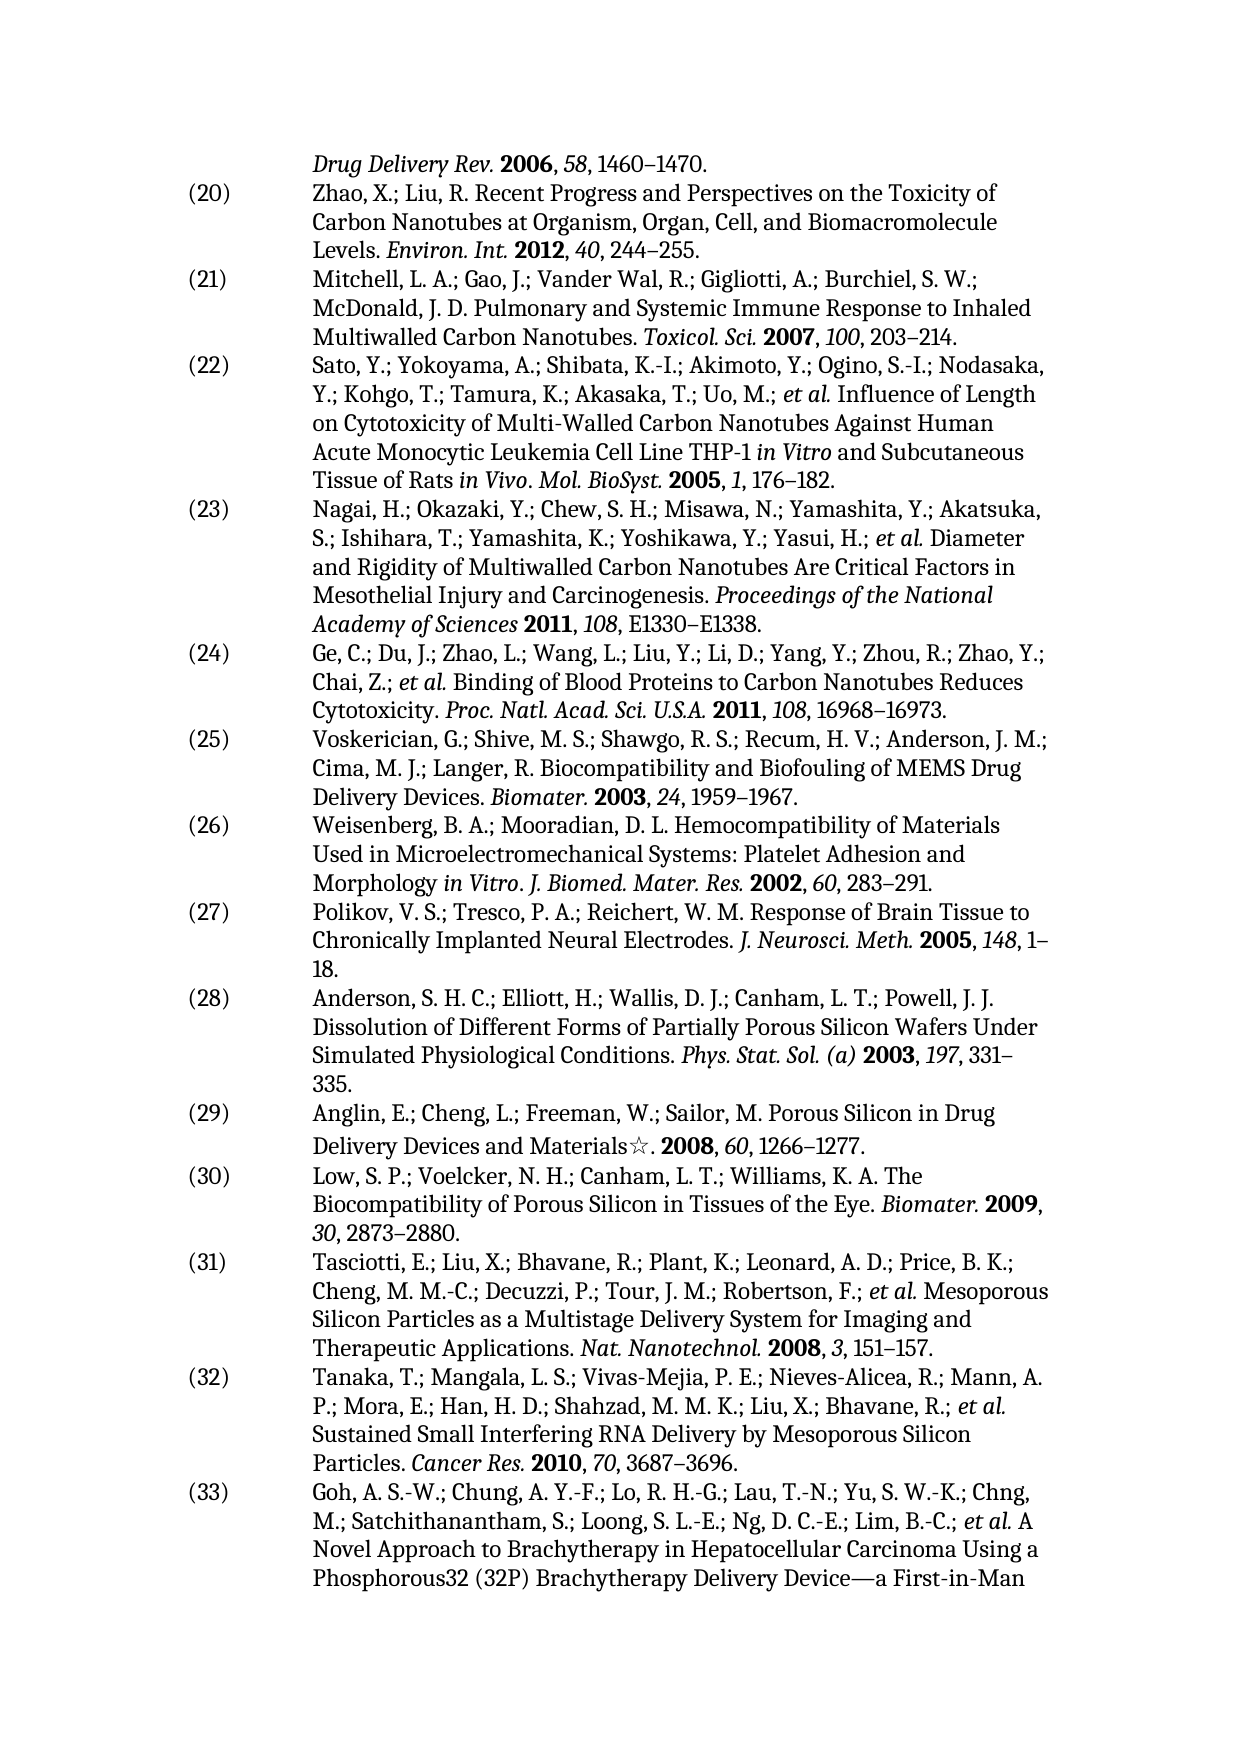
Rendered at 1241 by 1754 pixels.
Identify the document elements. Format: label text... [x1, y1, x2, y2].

text (21) Mitchell, L. A.; Gao, J.; Vander Wal, R.; Gigliotti, A.; Burchiel, S. W.; McDonald, J. D. Pulmonary and Systemic Immune Response to Inhaled Multiwalled Carbon Nanotubes. Toxicol. Sci. 2007, 100, 203–214. [187, 265, 1053, 351]
text (26) Weisenberg, B. A.; Mooradian, D. L. Hemocompatibility of Materials Used in Microelectromechanical Systems: Platelet Adhesion and Morphology in Vitro. J. Biomed. Mater. Res. 2002, 60, 283–291. [187, 811, 1053, 897]
text (30) Low, S. P.; Voelcker, N. H.; Canham, L. T.; Williams, K. A. The Biocompatibility of Porous Silicon in Tissues of the Eye. Biomater. 2009, 30, 2873–2880. [187, 1162, 1053, 1248]
text (32) Tanaka, T.; Mangala, L. S.; Vivas-Mejia, P. E.; Nieves-Alicea, R.; Mann, A. P.; Mora, E.; Han, H. D.; Shahzad, M. M. K.; Liu, X.; Bhavane, R.; et al. Sustained Small Interfering RNA Delivery by Mesoporous Silicon Particles. Cancer Res. 2010, 70, 3687–3696. [187, 1363, 1053, 1478]
text (27) Polikov, V. S.; Tresco, P. A.; Reichert, W. M. Response of Brain Tissue to Chronically Implanted Neural Electrodes. J. Neurosci. Meth. 2005, 148, 1–18. [187, 897, 1053, 984]
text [187, 1478, 1053, 1593]
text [187, 150, 1053, 179]
text (24) Ge, C.; Du, J.; Zhao, L.; Wang, L.; Liu, Y.; Li, D.; Yang, Y.; Zhou, R.; Zhao, Y.; Chai, Z.; et al. Binding of Blood Proteins to Carbon Nanotubes Reduces Cytotoxicity. Proc. Natl. Acad. Sci. U.S.A. 2011, 108, 16968–16973. [187, 639, 1053, 725]
text (29) Anglin, E.; Cheng, L.; Freeman, W.; Sailor, M. Porous Silicon in Drug Delivery Devices and Materials☆. 2008, 60, 1266–1277. [187, 1099, 1053, 1162]
text (23) Nagai, H.; Okazaki, Y.; Chew, S. H.; Misawa, N.; Yamashita, Y.; Akatsuka, S.; Ishihara, T.; Yamashita, K.; Yoshikawa, Y.; Yasui, H.; et al. Diameter and Rigidity of Multiwalled Carbon Nanotubes Are Critical Factors in Mesothelial Injury and Carcinogenesis. Proceedings of the National Academy of Sciences 2011, 108, E1330–E1338. [187, 495, 1053, 639]
text (20) Zhao, X.; Liu, R. Recent Progress and Perspectives on the Toxicity of Carbon Nanotubes at Organism, Organ, Cell, and Biomacromolecule Levels. Environ. Int. 2012, 40, 244–255. [187, 179, 1053, 265]
text (25) Voskerician, G.; Shive, M. S.; Shawgo, R. S.; Recum, H. V.; Anderson, J. M.; Cima, M. J.; Langer, R. Biocompatibility and Biofouling of MEMS Drug Delivery Devices. Biomater. 2003, 24, 1959–1967. [187, 725, 1053, 811]
text (31) Tasciotti, E.; Liu, X.; Bhavane, R.; Plant, K.; Leonard, A. D.; Price, B. K.; Cheng, M. M.-C.; Decuzzi, P.; Tour, J. M.; Robertson, F.; et al. Mesoporous Silicon Particles as a Multistage Delivery System for Imaging and Therapeutic Applications. Nat. Nanotechnol. 2008, 3, 151–157. [187, 1248, 1053, 1363]
text (22) Sato, Y.; Yokoyama, A.; Shibata, K.-I.; Akimoto, Y.; Ogino, S.-I.; Nodasaka, Y.; Kohgo, T.; Tamura, K.; Akasaka, T.; Uo, M.; et al. Influence of Length on Cytotoxicity of Multi-Walled Carbon Nanotubes Against Human Acute Monocytic Leukemia Cell Line THP-1 in Vitro and Subcutaneous Tissue of Rats in Vivo. Mol. BioSyst. 2005, 1, 176–182. [187, 351, 1053, 495]
text (28) Anderson, S. H. C.; Elliott, H.; Wallis, D. J.; Canham, L. T.; Powell, J. J. Dissolution of Different Forms of Partially Porous Silicon Wafers Under Simulated Physiological Conditions. Phys. Stat. Sol. (a) 2003, 197, 331–335. [187, 984, 1053, 1099]
